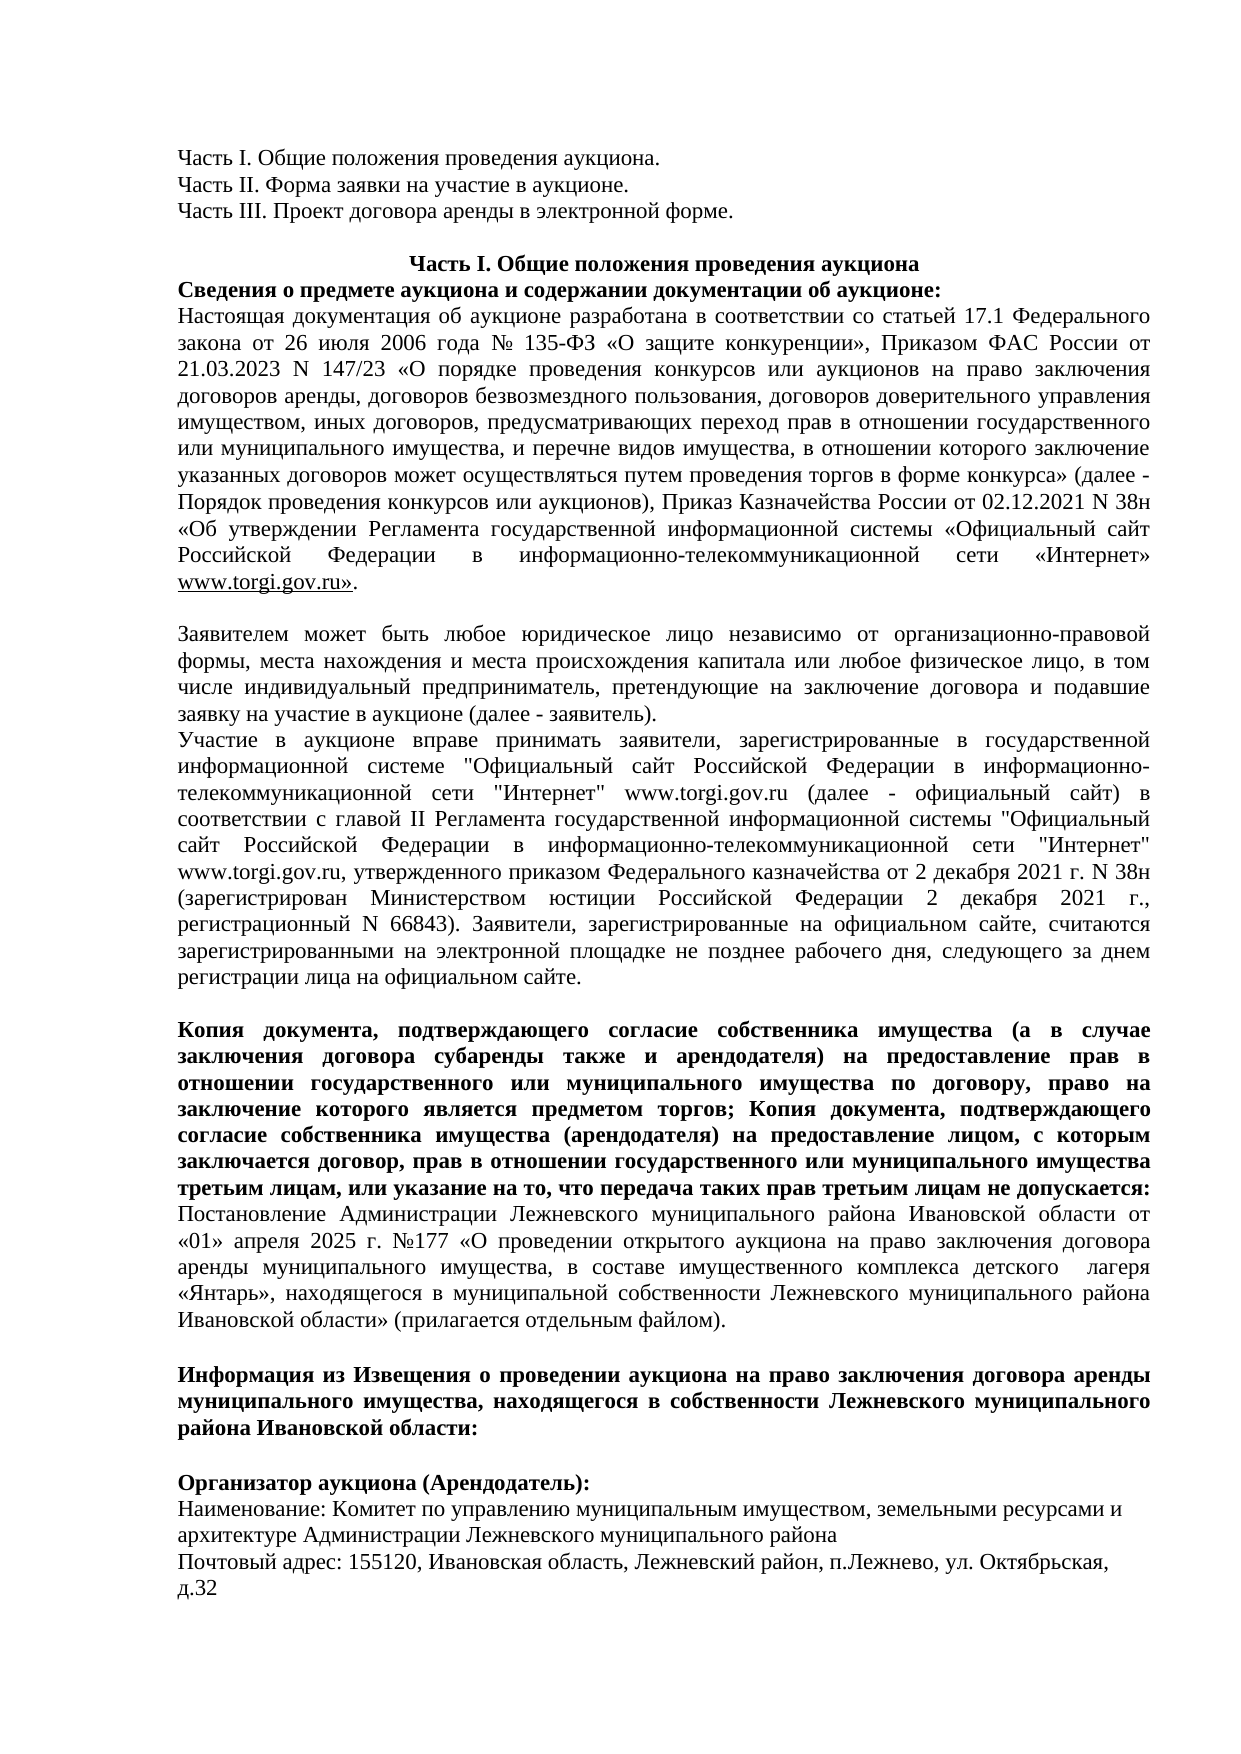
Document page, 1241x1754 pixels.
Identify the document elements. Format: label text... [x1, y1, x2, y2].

text Настоящая документация об аукционе разработана в соответствии со статьей 17.1 Федерального закона от 26 июля 2006 года № 135-ФЗ «О защите конкуренции», Приказом ФАС России от 21.03.2023 N 147/23 «О порядке проведения конкурсов или аукционов на право заключения договоров аренды, договоров безвозмездного пользования, договоров доверительного управления имуществом, иных договоров, предусматривающих переход прав в отношении государственного или муниципального имущества, и перечне видов имущества, в отношении которого заключение указанных договоров может осуществляться путем проведения торгов в форме конкурса» (далее - Порядок проведения конкурсов или аукционов), Приказ Казначейства России от 02.12.2021 N 38н «Об утверждении Регламента государственной информационной системы «Официальный сайт Российской Федерации в информационно-телекоммуникационной сети «Интернет» www.torgi.gov.ru». [177, 303, 1152, 594]
text Часть I. Общие положения проведения аукциона [177, 250, 1152, 276]
text Заявителем может быть любое юридическое лицо независимо от организационно-правовой формы, места нахождения и места происхождения капитала или любое физическое лицо, в том числе индивидуальный предприниматель, претендующие на заключение договора и подавшие заявку на участие в аукционе (далее - заявитель). [177, 621, 1152, 726]
text Информация из Извещения о проведении аукциона на право заключения договора аренды муниципального имущества, находящегося в собственности Лежневского муниципального района Ивановской области: [177, 1361, 1152, 1440]
text Наименование: Комитет по управлению муниципальным имуществом, земельными ресурсами и архитектуре Администрации Лежневского муниципального района [177, 1495, 1152, 1548]
text Сведения о предмете аукциона и содержании документации об аукционе: [177, 276, 1152, 303]
text Копия документа, подтверждающего согласие собственника имущества (а в случае заключения договора субаренды также и арендодателя) на предоставление прав в отношении государственного или муниципального имущества по договору, право на заключение которого является предметом торгов; Копия документа, подтверждающего согласие собственника имущества (арендодателя) на предоставление лицом, с которым заключается договор, прав в отношении государственного или муниципального имущества третьим лицам, или указание на то, что передача таких прав третьим лицам не допускается: Постановление Администрации Лежневского муниципального района Ивановской области от «01» апреля 2025 г. №177 «О проведении открытого аукциона на право заключения договора аренды муниципального имущества, в составе имущественного комплекса детского лагеря «Янтарь», находящегося в муниципальной собственности Лежневского муниципального района Ивановской области» (прилагается отдельным файлом). [177, 1016, 1152, 1332]
text Часть III. Проект договора аренды в электронной форме. [177, 197, 1152, 223]
text Организатор аукциона (Арендодатель): [177, 1469, 1152, 1495]
text Часть I. Общие положения проведения аукциона. [177, 144, 1152, 171]
text Участие в аукционе вправе принимать заявители, зарегистрированные в государственной информационной системе "Официальный сайт Российской Федерации в информационно-телекоммуникационной сети "Интернет" www.torgi.gov.ru (далее - официальный сайт) в соответствии с главой II Регламента государственной информационной системы "Официальный сайт Российской Федерации в информационно-телекоммуникационной сети "Интернет" www.torgi.gov.ru, утвержденного приказом Федерального казначейства от 2 декабря 2021 г. N 38н (зарегистрирован Министерством юстиции Российской Федерации 2 декабря 2021 г., регистрационный N 66843). Заявители, зарегистрированные на официальном сайте, считаются зарегистрированными на электронной площадке не позднее рабочего дня, следующего за днем регистрации лица на официальном сайте. [177, 726, 1152, 989]
text Часть II. Форма заявки на участие в аукционе. [177, 171, 1152, 197]
text Почтовый адрес: 155120, Ивановская область, Лежневский район, п.Лежнево, ул. Октябрьская, д.32 [177, 1548, 1152, 1600]
